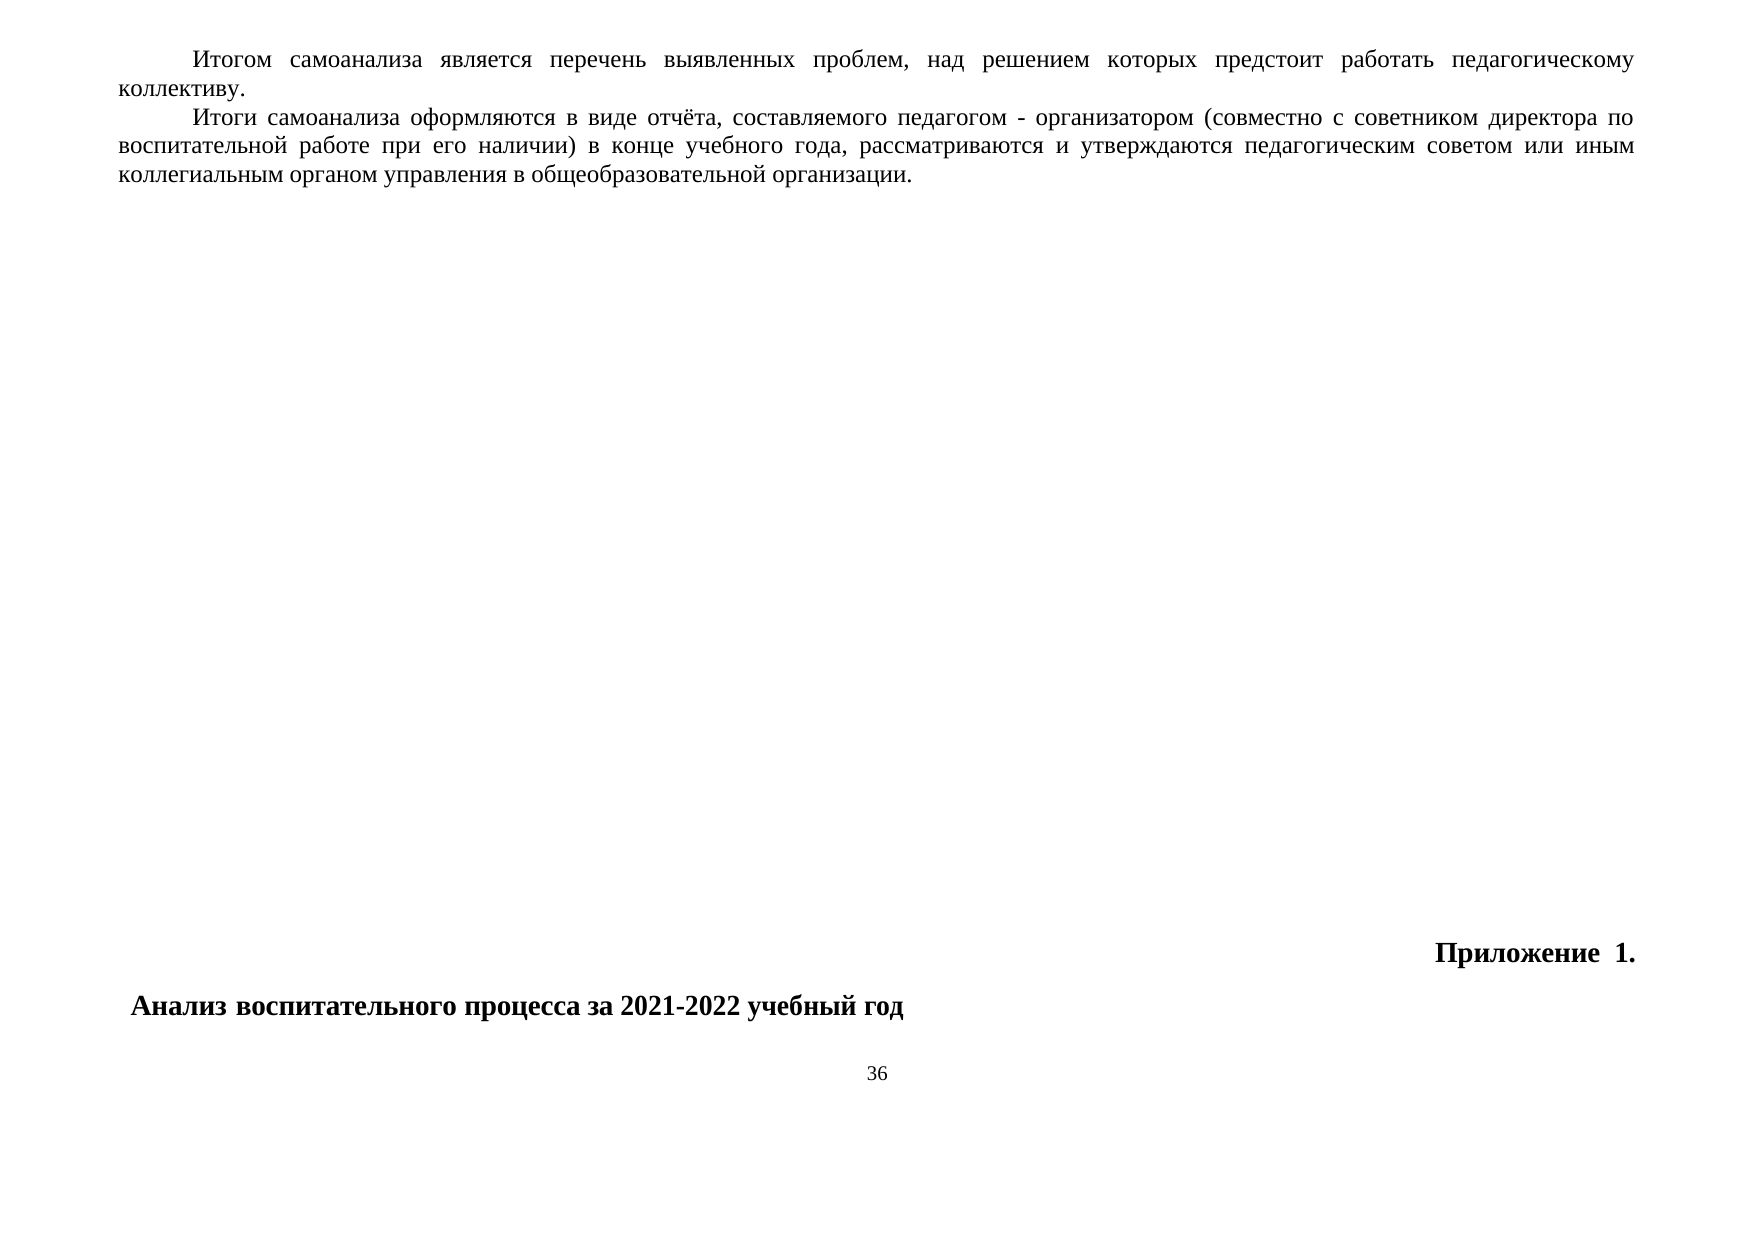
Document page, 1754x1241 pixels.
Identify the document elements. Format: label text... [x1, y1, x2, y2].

text Итоги самоанализа оформляются в виде отчёта, составляемого педагогом - организатором (совместно с советником директора по воспитательной работе при его наличии) в конце учебного года, рассматриваются и утверждаются педагогическим советом или иным коллегиальным органом управления в общеобразовательной организации. [118, 102, 1636, 188]
text Итогом самоанализа является перечень выявленных проблем, над решением которых предстоит работать педагогическому коллективу. [118, 44, 1636, 102]
text Анализ воспитательного процесса за 2021-2022 учебный год [130, 988, 1636, 1022]
text Приложение 1. [130, 936, 1636, 969]
